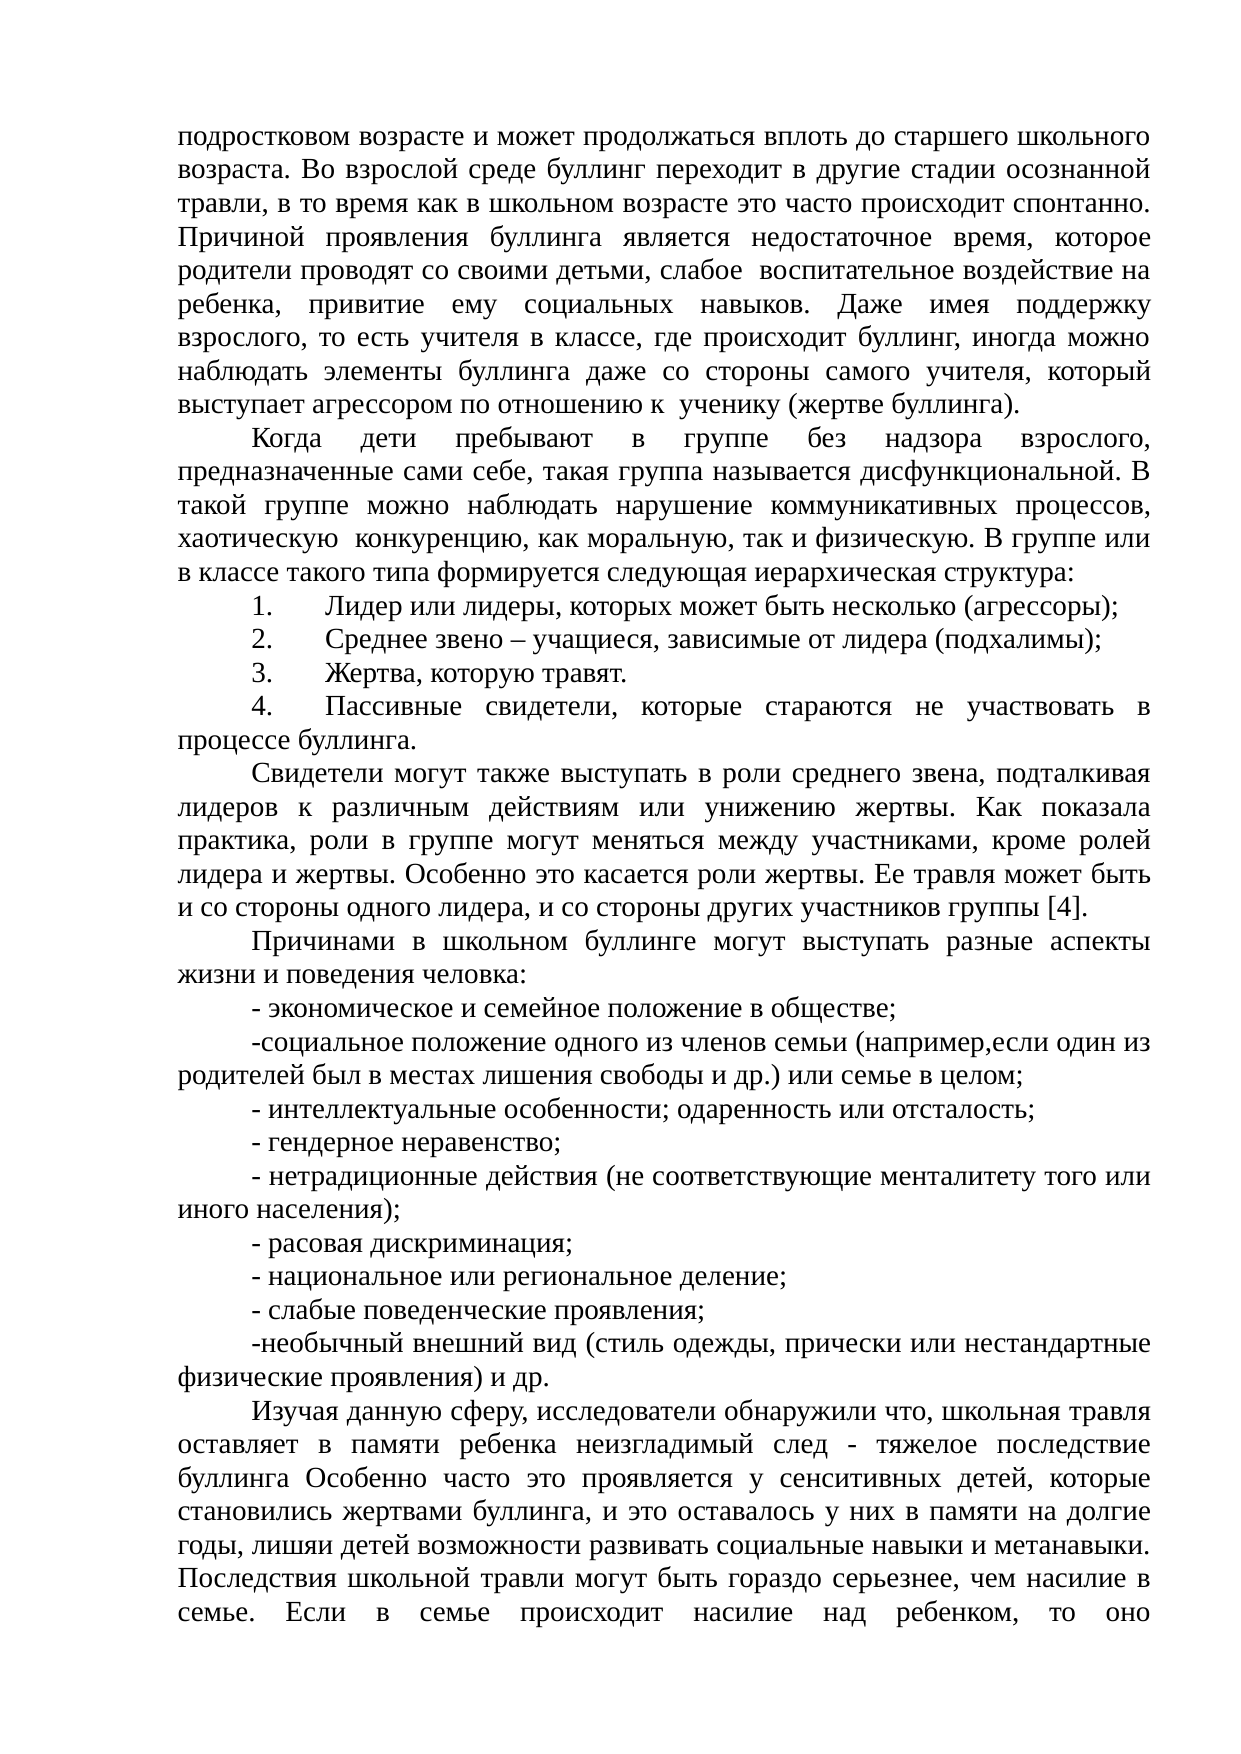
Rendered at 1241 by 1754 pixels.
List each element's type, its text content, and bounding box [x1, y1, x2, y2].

text -необычный внешний вид (стиль одежды, прически или нестандартные физические проявления) и др. [177, 1326, 1152, 1393]
text - гендерное неравенство; [177, 1124, 1152, 1158]
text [177, 118, 1152, 420]
text Причинами в школьном буллинге могут выступать разные аспекты жизни и поведения человка: [177, 923, 1152, 990]
text Когда дети пребывают в группе без надзора взрослого, предназначенные сами себе, такая группа называется дисфункциональной. В такой группе можно наблюдать нарушение коммуникативных процессов, хаотическую конкуренцию, как моральную, так и физическую. В группе или в классе такого типа формируется следующая иерархическая структура: [177, 420, 1152, 588]
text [177, 1393, 1152, 1627]
text -социальное положение одного из членов семьи (например,если один из родителей был в местах лишения свободы и др.) или семье в целом; [177, 1024, 1152, 1091]
text - слабые поведенческие проявления; [177, 1292, 1152, 1326]
text - нетрадиционные действия (не соответствующие менталитету того или иного населения); [177, 1158, 1152, 1225]
text - интеллектуальные особенности; одаренность или отсталость; [177, 1091, 1152, 1124]
list Пассивные свидетели, которые стараются не участвовать в процессе буллинга. [177, 688, 1152, 755]
text - расовая дискриминация; [177, 1225, 1152, 1258]
list Среднее звено – учащиеся, зависимые от лидера (подхалимы); [177, 621, 1152, 655]
list Жертва, которую травят. [177, 655, 1152, 688]
text Свидетели могут также выступать в роли среднего звена, подталкивая лидеров к различным действиям или унижению жертвы. Как показала практика, роли в группе могут меняться между участниками, кроме ролей лидера и жертвы. Особенно это касается роли жертвы. Ее травля может быть и со стороны одного лидера, и со стороны других участников группы [4]. [177, 755, 1152, 923]
text - национальное или региональное деление; [177, 1258, 1152, 1292]
list Лидер или лидеры, которых может быть несколько (агрессоры); [177, 588, 1152, 621]
text - экономическое и семейное положение в обществе; [177, 990, 1152, 1024]
